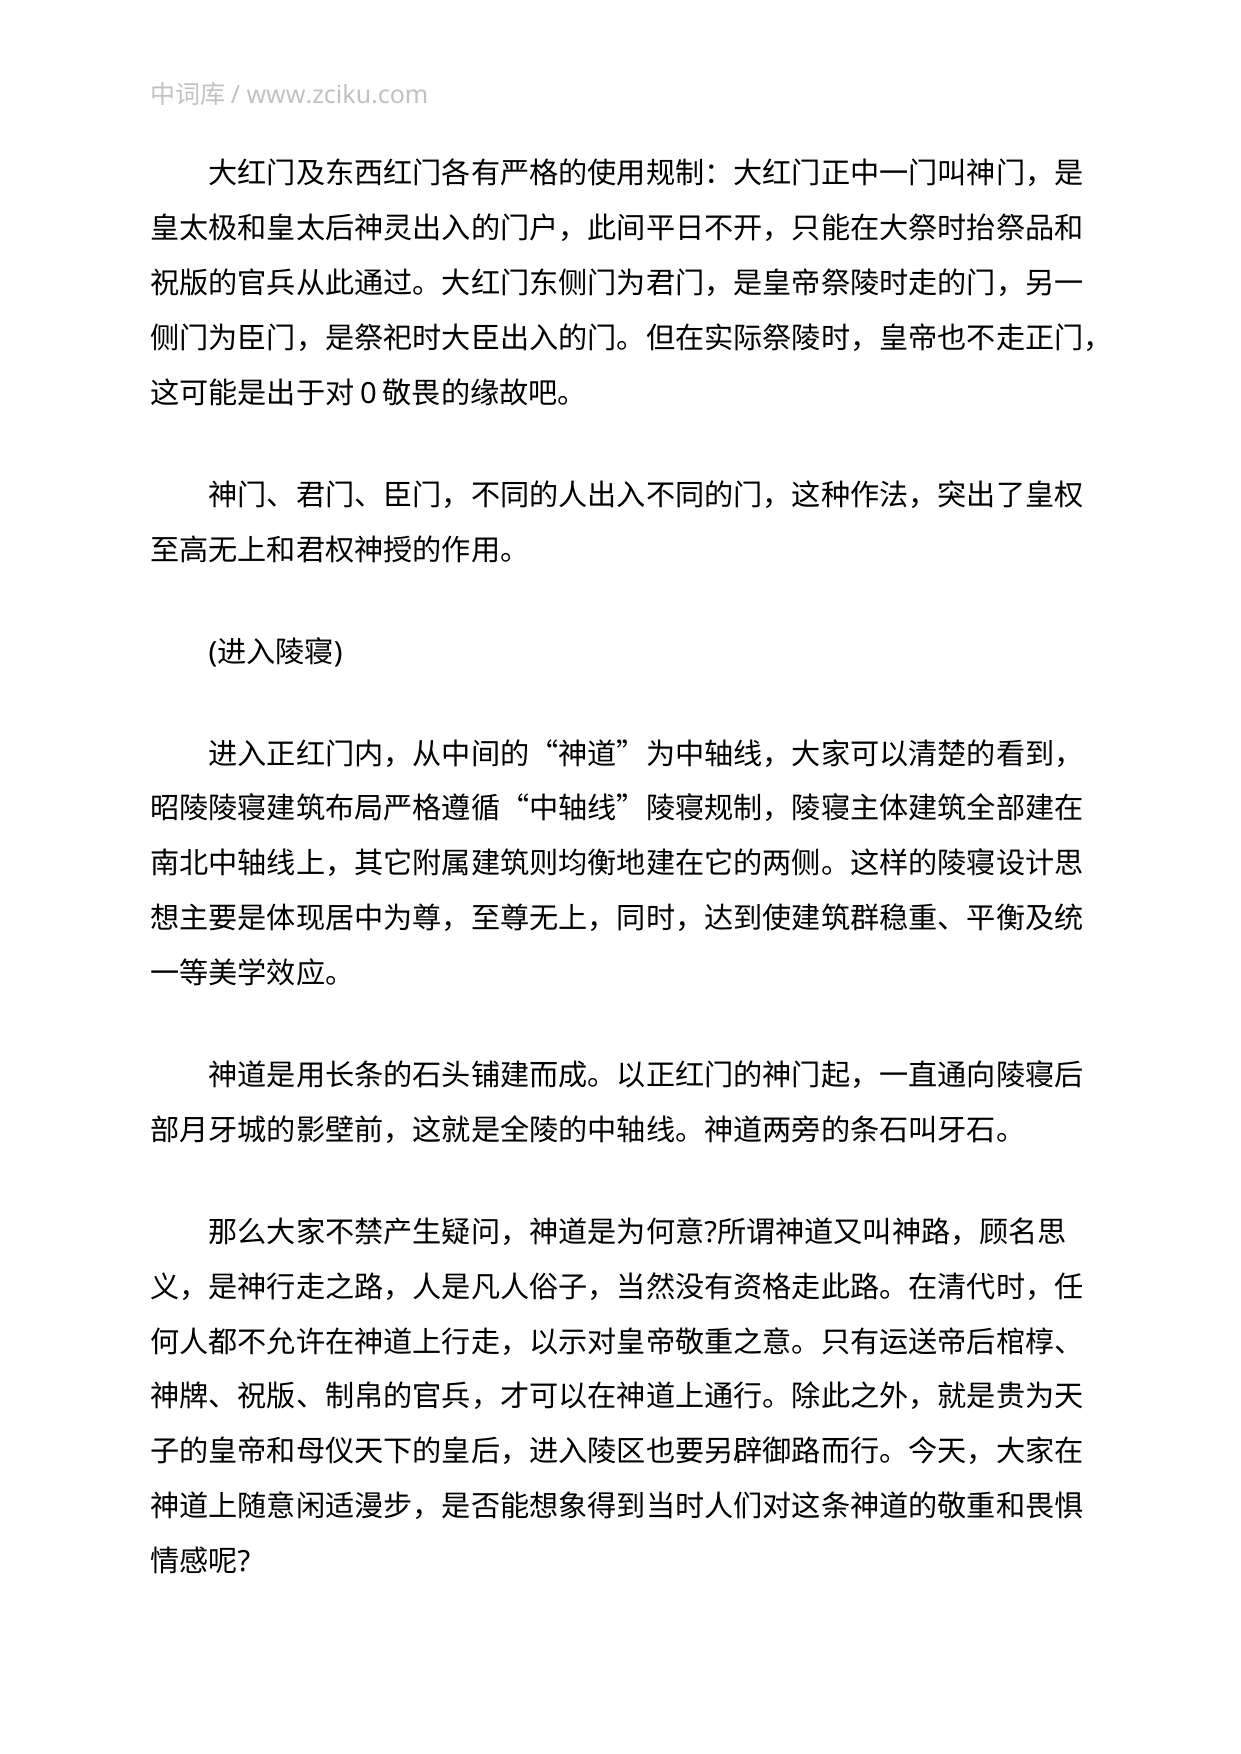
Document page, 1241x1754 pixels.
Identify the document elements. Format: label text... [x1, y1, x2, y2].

text 那么大家不禁产生疑问，神道是为何意?所谓神道又叫神路，顾名思义，是神行走之路，人是凡人俗子，当然没有资格走此路。在清代时，任何人都不允许在神道上行走，以示对皇帝敬重之意。只有运送帝后棺椁、神牌、祝版、制帛的官兵，才可以在神道上通行。除此之外，就是贵为天子的皇帝和母仪天下的皇后，进入陵区也要另辟御路而行。今天，大家在神道上随意闲适漫步，是否能想象得到当时人们对这条神道的敬重和畏惧情感呢? [150, 1208, 1090, 1580]
text 神门、君门、臣门，不同的人出入不同的门，这种作法，突出了皇权至高无上和君权神授的作用。 [150, 472, 1090, 569]
text 大红门及东西红门各有严格的使用规制：大红门正中一门叫神门，是皇太极和皇太后神灵出入的门户，此间平日不开，只能在大祭时抬祭品和祝版的官兵从此通过。大红门东侧门为君门，是皇帝祭陵时走的门，另一侧门为臣门，是祭祀时大臣出入的门。但在实际祭陵时，皇帝也不走正门，这可能是出于对0敬畏的缘故吧。 [150, 150, 1090, 412]
text 神道是用长条的石头铺建而成。以正红门的神门起，一直通向陵寝后部月牙城的影壁前，这就是全陵的中轴线。神道两旁的条石叫牙石。 [150, 1052, 1090, 1149]
text (进入陵寝) [150, 628, 1090, 671]
text 进入正红门内，从中间的“神道”为中轴线，大家可以清楚的看到，昭陵陵寝建筑布局严格遵循“中轴线”陵寝规制，陵寝主体建筑全部建在南北中轴线上，其它附属建筑则均衡地建在它的两侧。这样的陵寝设计思想主要是体现居中为尊，至尊无上，同时，达到使建筑群稳重、平衡及统一等美学效应。 [150, 730, 1090, 992]
